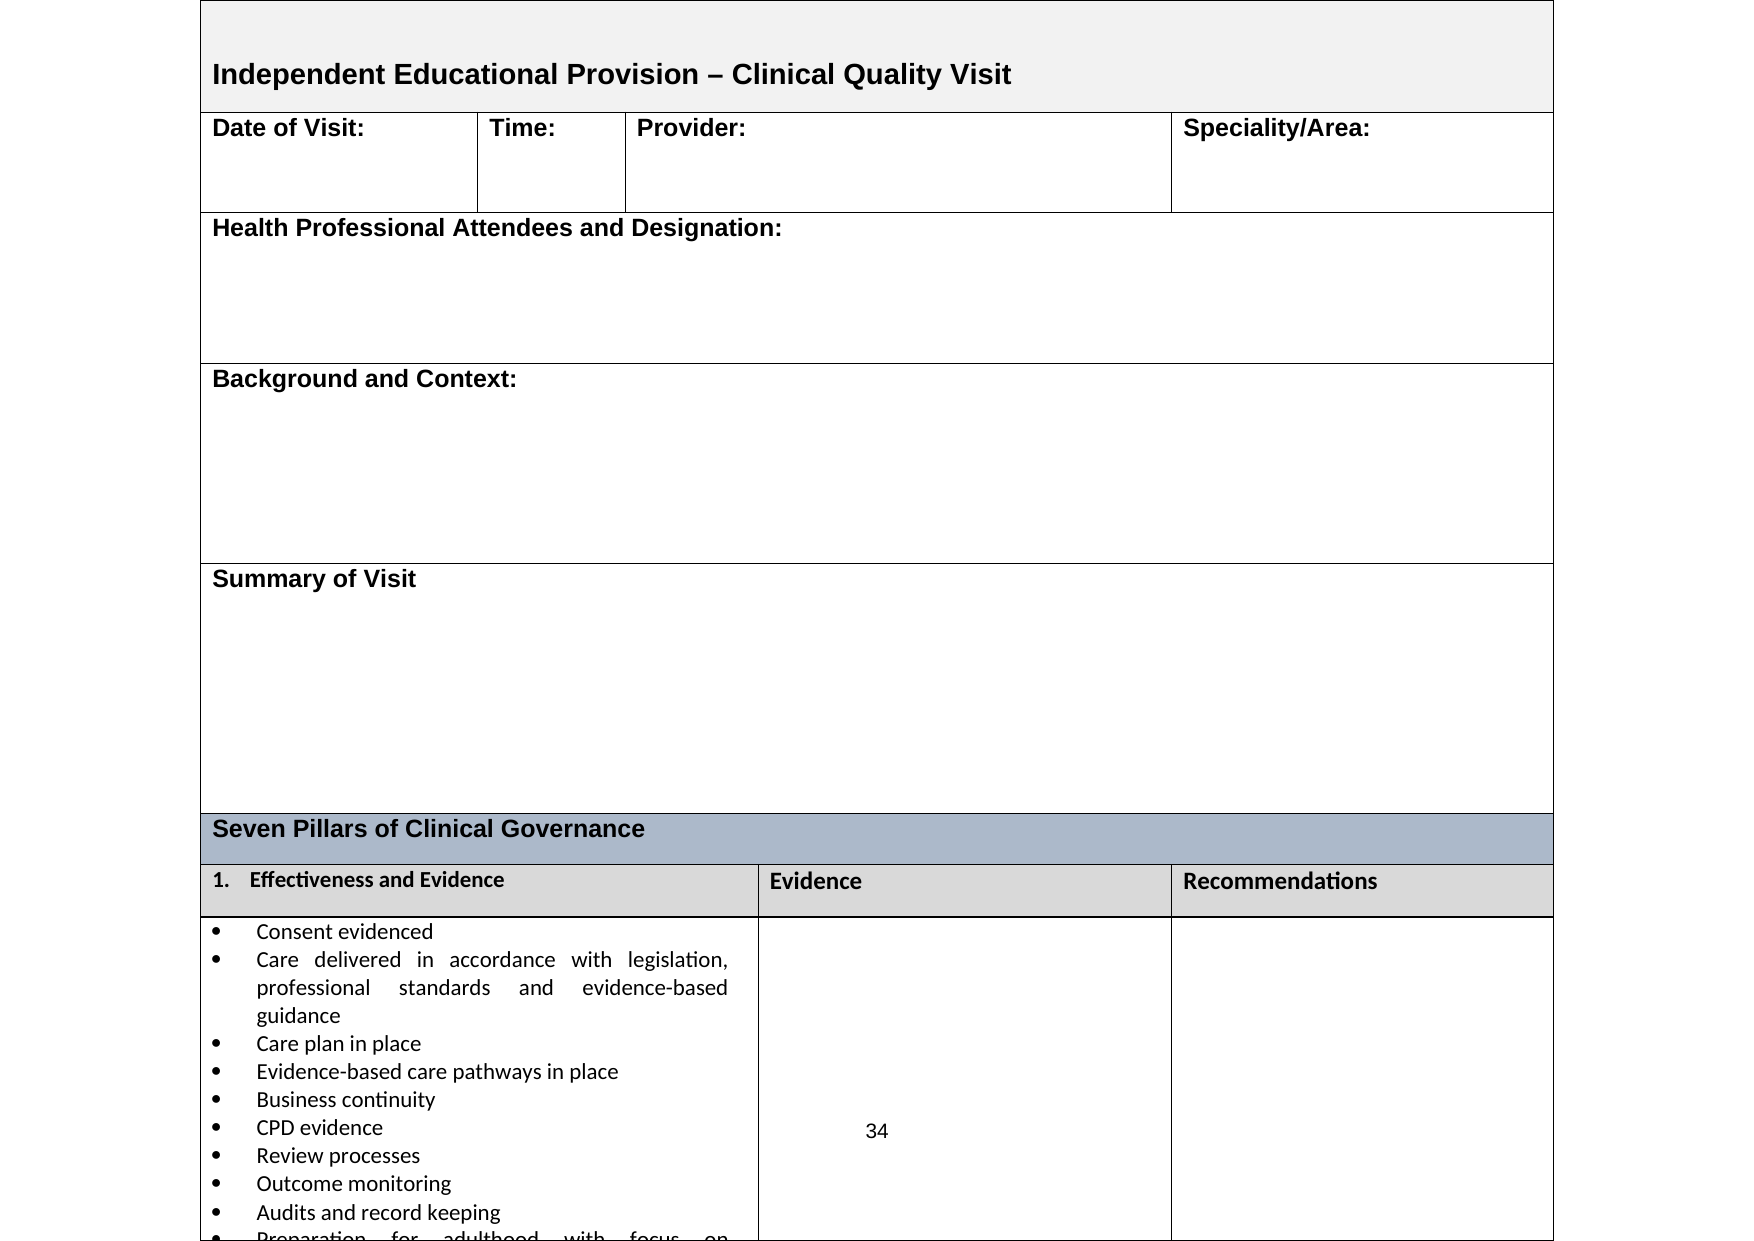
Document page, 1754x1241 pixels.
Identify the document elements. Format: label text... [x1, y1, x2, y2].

table_cell Health Professional Attendees and Designation: [201, 213, 1553, 363]
table_cell Summary of Visit [201, 564, 1553, 813]
table_cell Date of Visit: [201, 113, 477, 212]
table_cell [1172, 918, 1553, 1240]
table_header Independent Educational Provision – Clinical Quality Visit [201, 1, 1553, 112]
table_cell Effectiveness and Evidence [201, 865, 758, 916]
table_cell Recommendations [1172, 865, 1553, 916]
table_cell Speciality/Area: [1172, 113, 1553, 212]
table_cell Evidence [759, 865, 1171, 916]
table_cell Consent evidenced Care delivered in accordance with legislation, professional standards and evidence-based guidance Care plan in place Evidence-based care pathways in place Business continuity CPD evidence Review processes Outcome monitoring Audits and record keeping Preparation for adulthood with focus on establishing functional skills Reintegration into mainstream provision [201, 918, 758, 1240]
table_cell Seven Pillars of Clinical Governance [201, 814, 1553, 864]
table_cell [759, 918, 1171, 1240]
table_cell Provider: [626, 113, 1171, 212]
table_cell Time: [478, 113, 625, 212]
table_cell Background and Context: [201, 364, 1553, 563]
